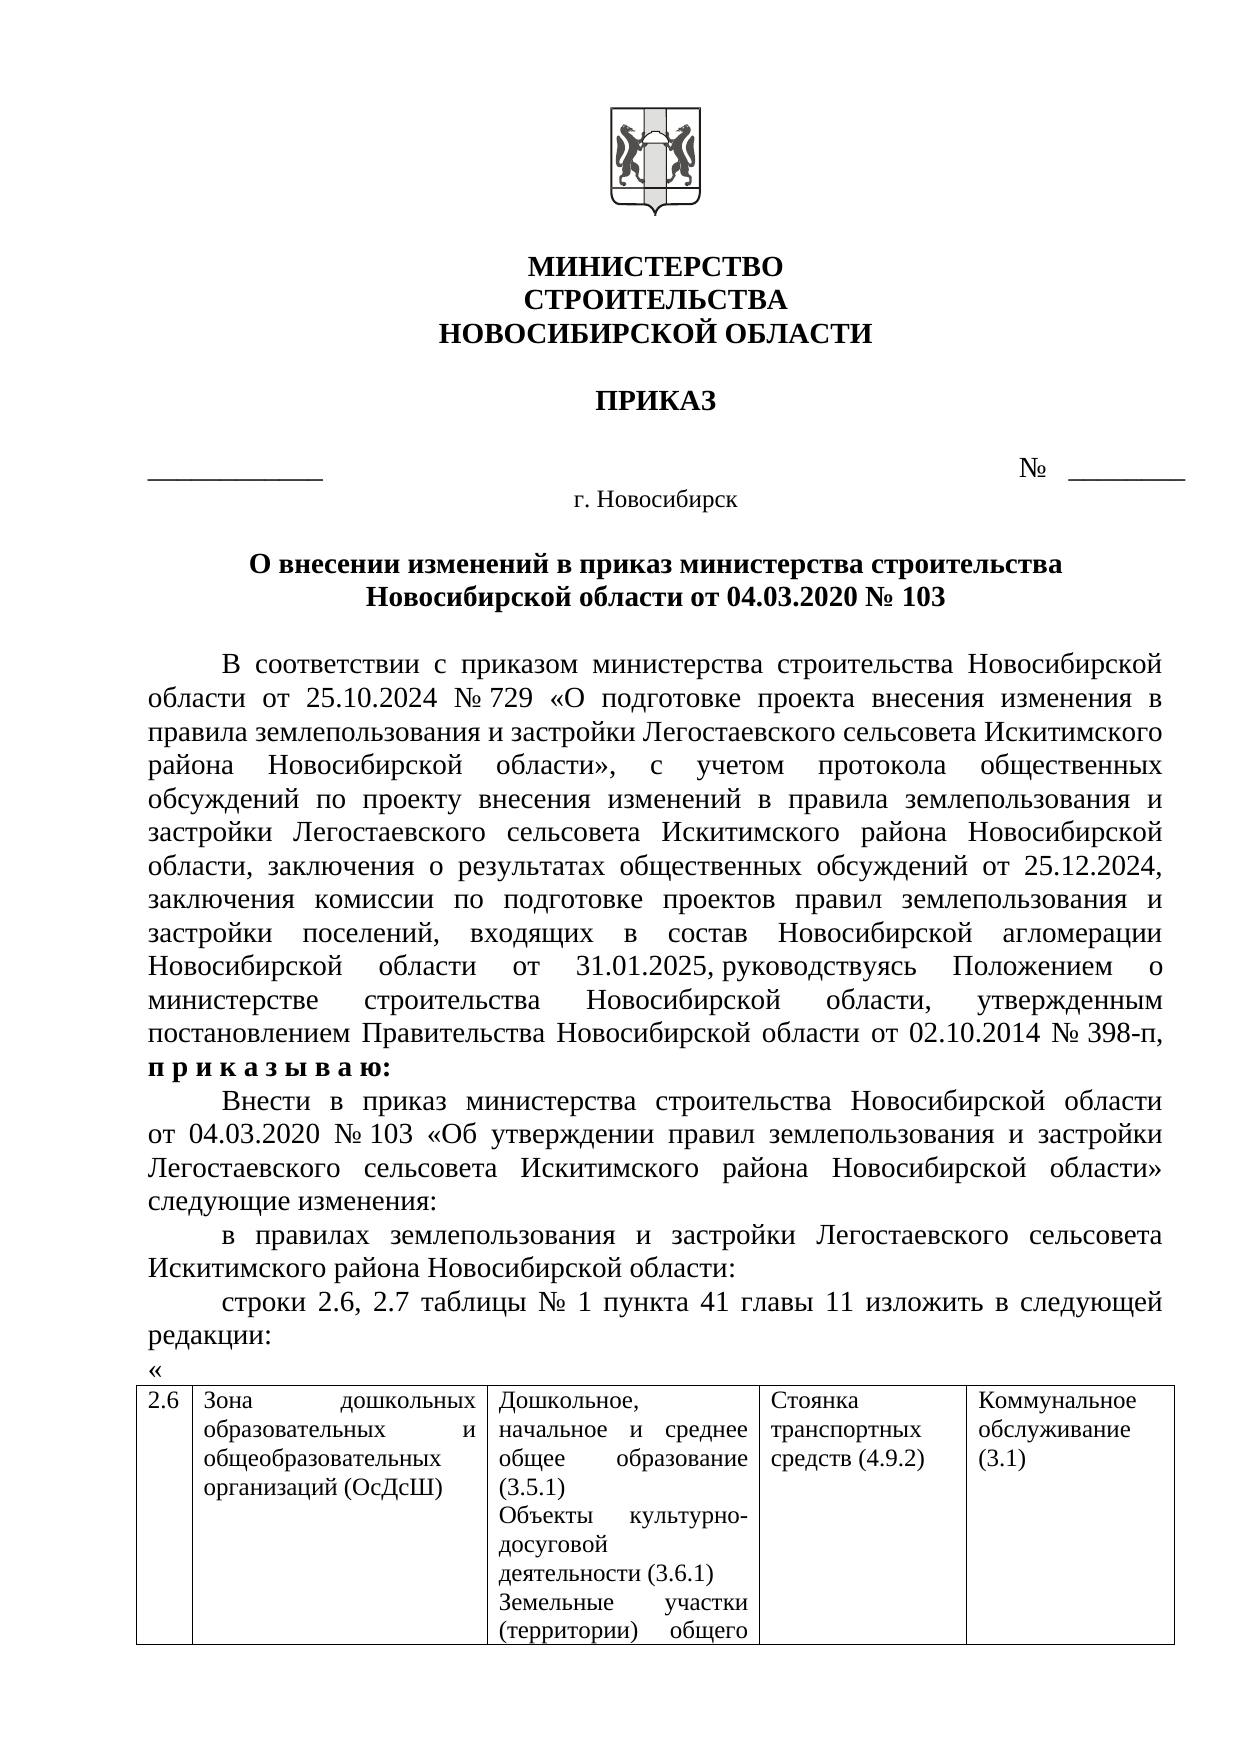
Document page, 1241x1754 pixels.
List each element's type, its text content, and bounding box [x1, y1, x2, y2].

text г. Новосибирск [148, 484, 1163, 512]
text НОВОСИБИРСКОЙ ОБЛАСТИ [148, 316, 1163, 349]
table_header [760, 1386, 966, 1644]
table_header № ________ [643, 450, 1196, 484]
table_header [967, 1386, 1174, 1644]
text Внести в приказ министерства строительства Новосибирской области от 04.03.2020 № 103 «Об утверждении правил землепользования и застройки Легостаевского сельсовета Искитимского района Новосибирской области» следующие изменения: [148, 1083, 1163, 1217]
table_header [488, 1386, 759, 1644]
text МИНИСТЕРСТВО [148, 249, 1163, 282]
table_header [193, 1386, 487, 1644]
text В соответствии с приказом министерства строительства Новосибирской области от 25.10.2024 № 729 «О подготовке проекта внесения изменения в правила землепользования и застройки Легостаевского сельсовета Искитимского района Новосибирской области», с учетом протокола общественных обсуждений по проекту внесения изменений в правила землепользования и застройки Легостаевского сельсовета Искитимского района Новосибирской области, заключения о результатах общественных обсуждений от 25.12.2024, заключения комиссии по подготовке проектов правил землепользования и застройки поселений, входящих в состав Новосибирской агломерации Новосибирской области от 31.01.2025, руководствуясь Положением о министерстве строительства Новосибирской области, утвержденным постановлением Правительства Новосибирской области от 02.10.2014 № 398-п, п р и к а з ы в а ю: [148, 647, 1163, 1083]
text в правилах землепользования и застройки Легостаевского сельсовета Искитимского района Новосибирской области: [148, 1217, 1163, 1284]
text ПРИКАЗ [148, 383, 1163, 417]
table_header ____________ [136, 450, 642, 484]
text О внесении изменений в приказ министерства строительства Новосибирской области от 04.03.2020 № 103 [148, 546, 1163, 613]
table_header 2.6 [137, 1386, 192, 1644]
text строки 2.6, 2.7 таблицы № 1 пункта 41 главы 11 изложить в следующей редакции: [148, 1284, 1163, 1351]
text « [148, 1351, 1163, 1384]
text СТРОИТЕЛЬСТВА [148, 282, 1163, 316]
